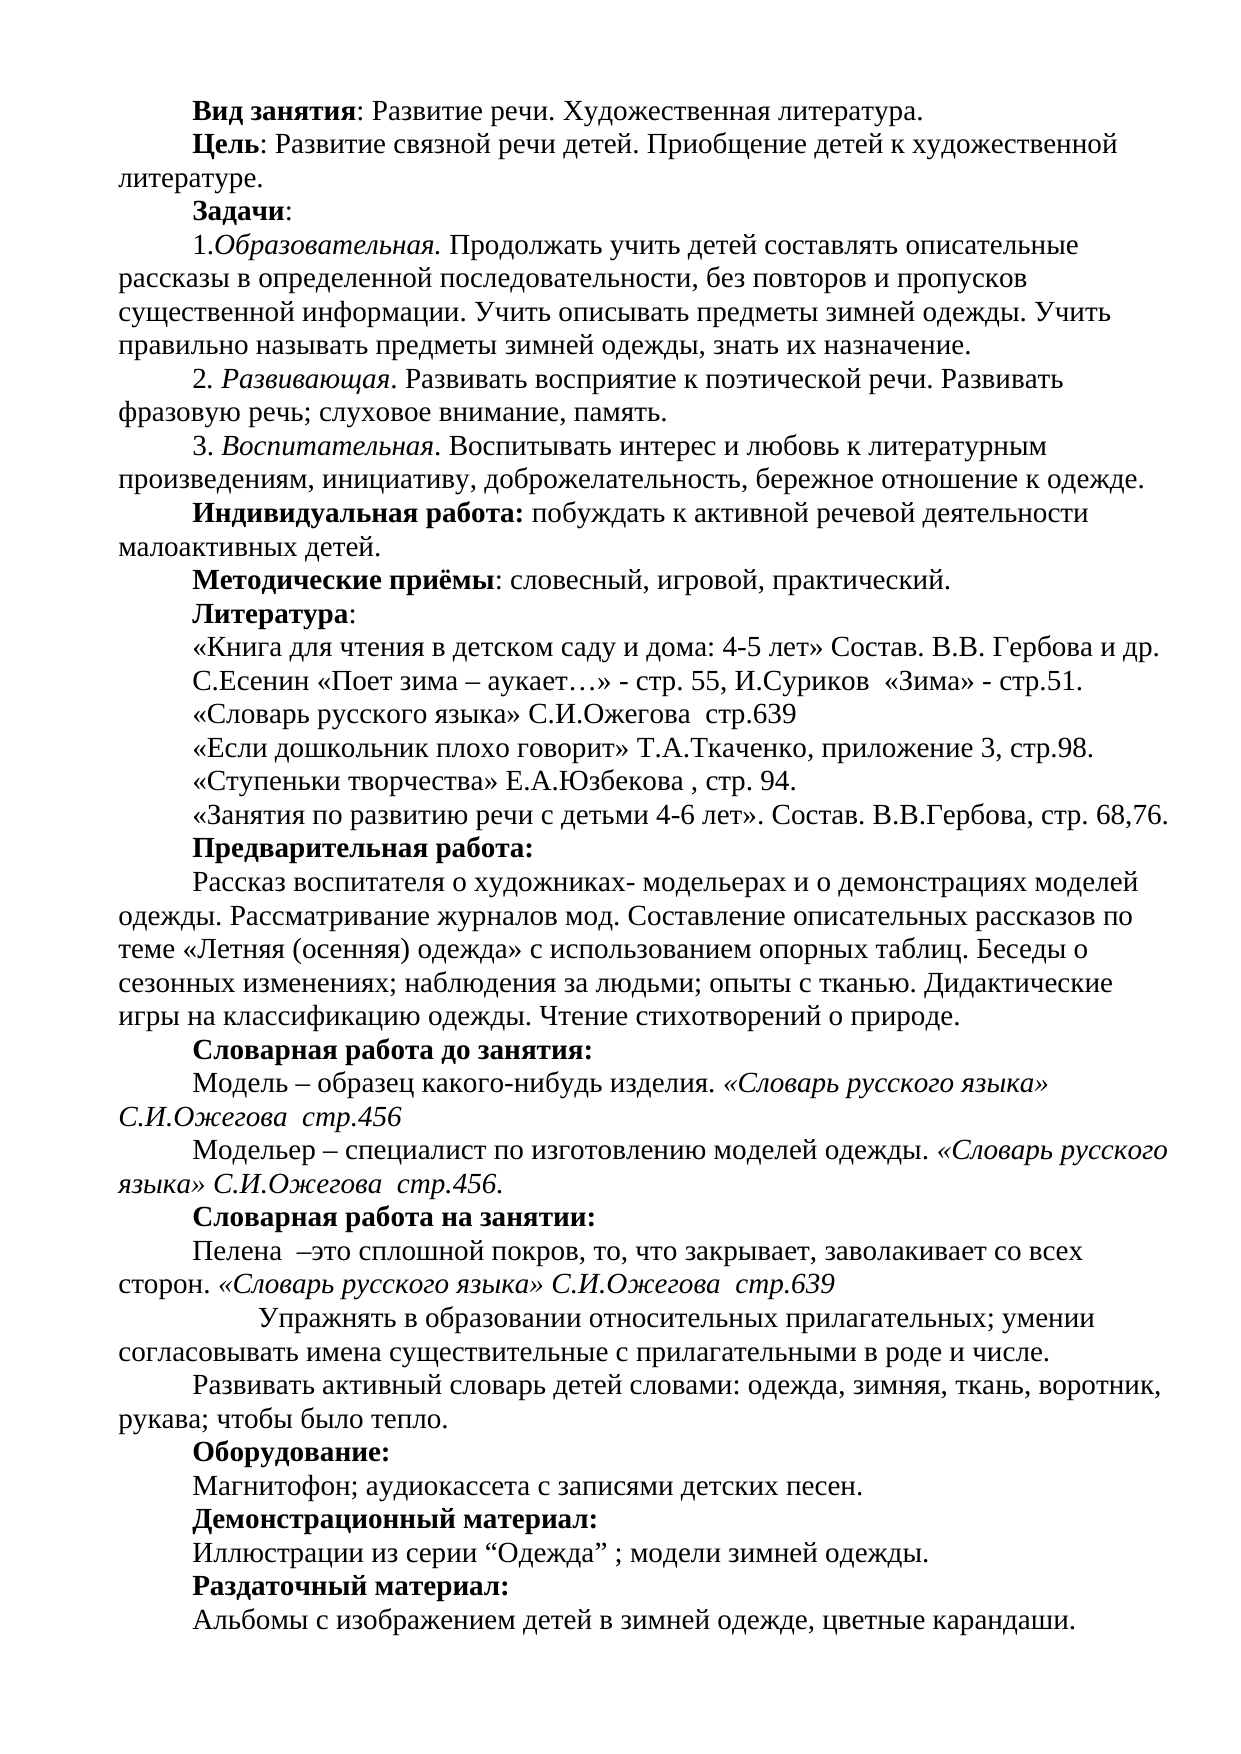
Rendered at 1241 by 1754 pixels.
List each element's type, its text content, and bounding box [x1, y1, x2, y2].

text Развивать активный словарь детей словами: одежда, зимняя, ткань, воротник, рукава; чтобы было тепло. [118, 1367, 1181, 1434]
text Модель – образец какого-нибудь изделия. «Словарь русского языка» С.И.Ожегова стр.456 [118, 1065, 1181, 1132]
text Индивидуальная работа: побуждать к активной речевой деятельности малоактивных детей. [118, 495, 1181, 562]
text 2. Развивающая. Развивать восприятие к поэтической речи. Развивать фразовую речь; слуховое внимание, память. [118, 361, 1181, 428]
text 3. Воспитательная. Воспитывать интерес и любовь к литературным произведениям, инициативу, доброжелательность, бережное отношение к одежде. [118, 428, 1181, 495]
text Словарная работа на занятии: [118, 1199, 1181, 1233]
text Модельер – специалист по изготовлению моделей одежды. «Словарь русского языка» С.И.Ожегова стр.456. [118, 1132, 1181, 1199]
text Оборудование: [118, 1434, 1181, 1468]
text Пелена –это сплошной покров, то, что закрывает, заволакивает со всех сторон. «Словарь русского языка» С.И.Ожегова стр.639 [118, 1233, 1181, 1300]
text Рассказ воспитателя о художниках- модельерах и о демонстрациях моделей одежды. Рассматривание журналов мод. Составление описательных рассказов по теме «Летняя (осенняя) одежда» с использованием опорных таблиц. Беседы о сезонных изменениях; наблюдения за людьми; опыты с тканью. Дидактические игры на классификацию одежды. Чтение стихотворений о природе. [118, 864, 1181, 1032]
text Магнитофон; аудиокассета с записями детских песен. [118, 1468, 1181, 1501]
text Задачи: [118, 193, 1181, 227]
text Литература: [118, 596, 1181, 629]
text Иллюстрации из серии “Одежда” ; модели зимней одежды. [118, 1535, 1181, 1568]
list «Словарь русского языка» С.И.Ожегова стр.639 [192, 696, 1181, 730]
list «Ступеньки творчества» Е.А.Юзбекова , стр. 94. [192, 763, 1181, 797]
text Упражнять в образовании относительных прилагательных; умении согласовывать имена существительные с прилагательными в роде и числе. [118, 1300, 1181, 1367]
text Демонстрационный материал: [118, 1501, 1181, 1535]
list «Занятия по развитию речи с детьми 4-6 лет». Состав. В.В.Гербова, стр. 68,76. [192, 797, 1181, 831]
list «Книга для чтения в детском саду и дома: 4-5 лет» Состав. В.В. Гербова и др. С.Есенин «Поет зима – аукает…» - стр. 55, И.Суриков «Зима» - стр.51. [192, 629, 1181, 696]
text Методические приёмы: словесный, игровой, практический. [118, 562, 1181, 596]
text Вид занятия: Развитие речи. Художественная литература. [118, 93, 1181, 126]
text Предварительная работа: [118, 831, 1181, 864]
text Раздаточный материал: [118, 1568, 1181, 1602]
text 1.Образовательная. Продолжать учить детей составлять описательные рассказы в определенной последовательности, без повторов и пропусков существенной информации. Учить описывать предметы зимней одежды. Учить правильно называть предметы зимней одежды, знать их назначение. [118, 227, 1181, 361]
text Цель: Развитие связной речи детей. Приобщение детей к художественной литературе. [118, 126, 1181, 193]
list «Если дошкольник плохо говорит» Т.А.Ткаченко, приложение 3, стр.98. [192, 730, 1181, 763]
text Альбомы с изображением детей в зимней одежде, цветные карандаши. [118, 1602, 1181, 1636]
text Словарная работа до занятия: [118, 1032, 1181, 1065]
